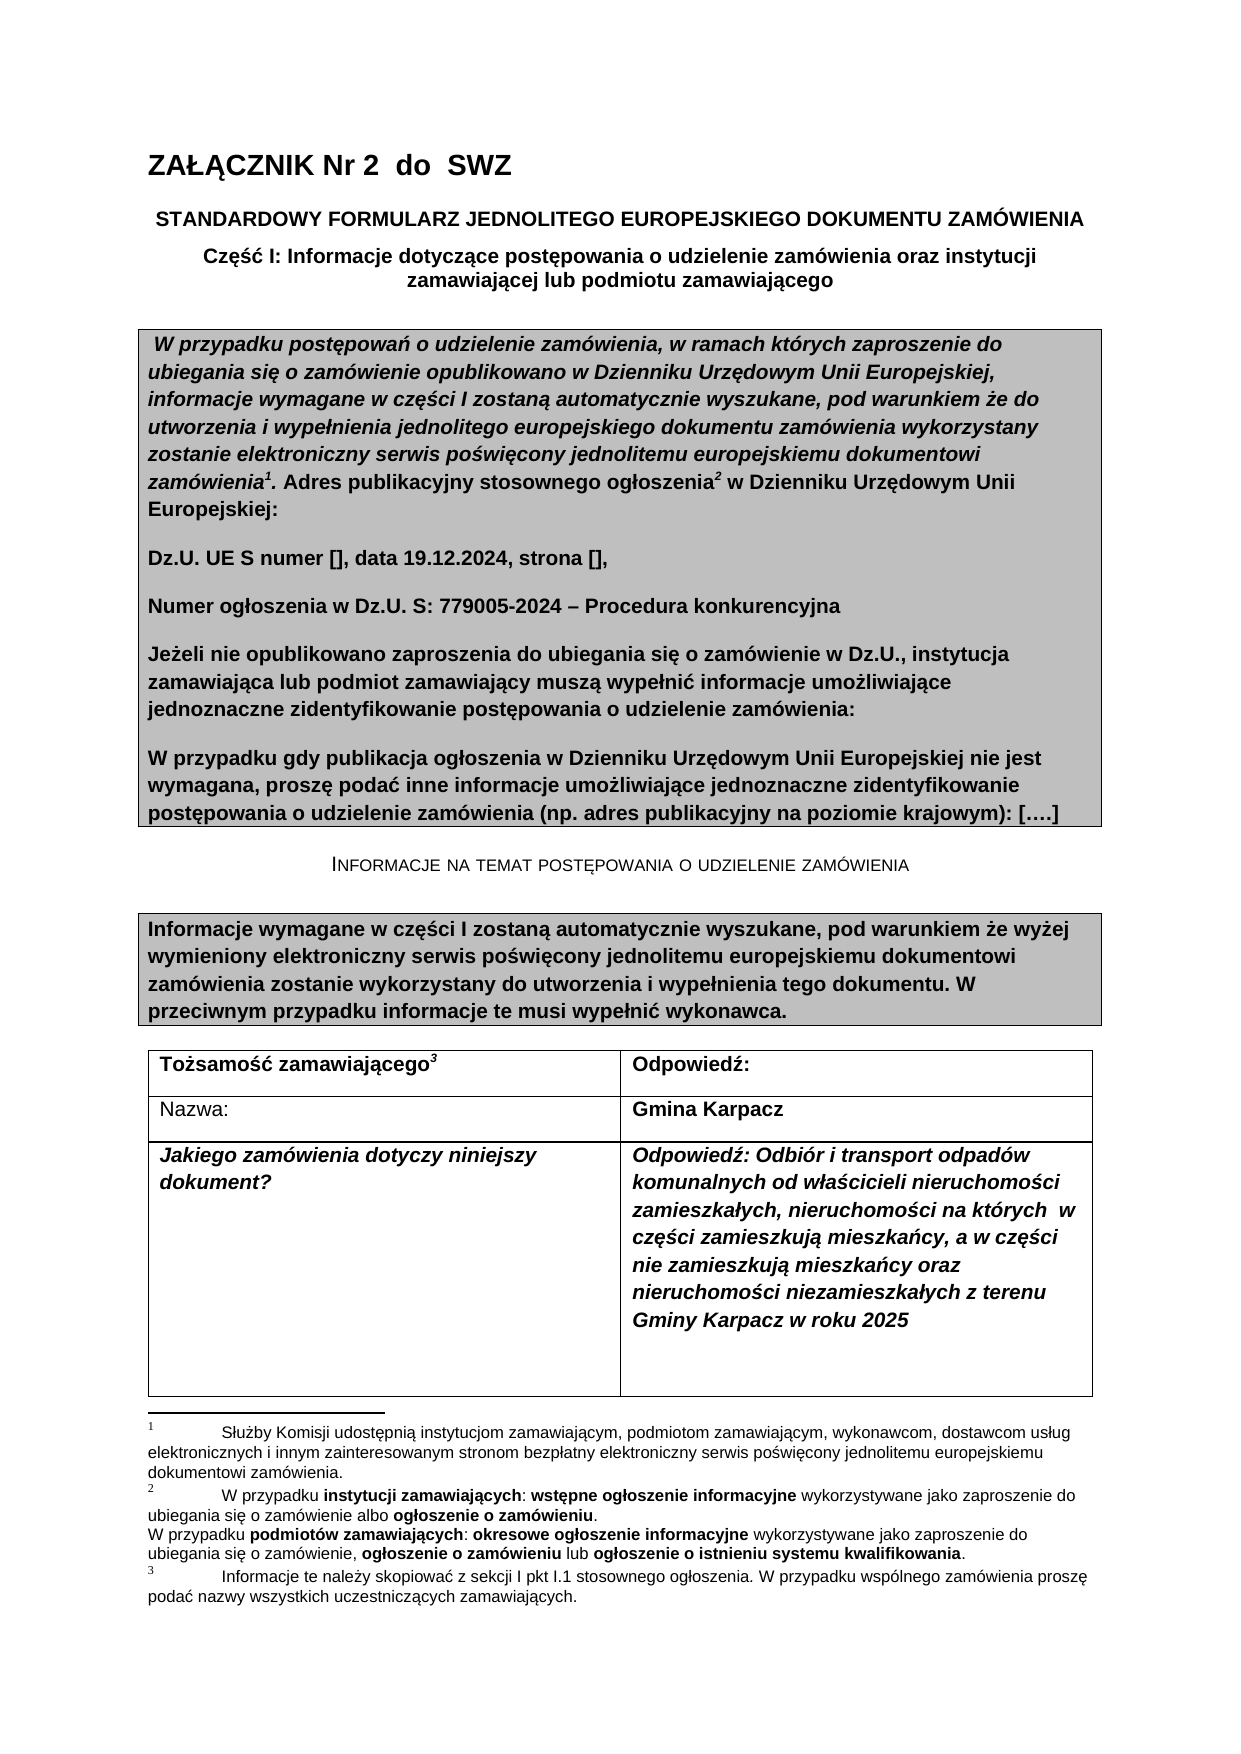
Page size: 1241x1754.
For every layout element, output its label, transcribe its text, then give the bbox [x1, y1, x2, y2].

table_cell Odpowiedź: Odbiór i transport odpadów komunalnych od właścicieli nieruchomości zamieszkałych, nieruchomości na których w części zamieszkują mieszkańcy, a w części nie zamieszkują mieszkańcy oraz nieruchomości niezamieszkałych z terenu Gminy Karpacz w roku 2025 [621, 1143, 1092, 1396]
table_cell Jakiego zamówienia dotyczy niniejszy dokument? [149, 1143, 620, 1396]
text W przypadku postępowań o udzielenie zamówienia, w ramach których zaproszenie do ubiegania się o zamówienie opublikowano w Dzienniku Urzędowym Unii Europejskiej, informacje wymagane w części I zostaną automatycznie wyszukane, pod warunkiem że do utworzenia i wypełnienia jednolitego europejskiego dokumentu zamówienia wykorzystany zostanie elektroniczny serwis poświęcony jednolitemu europejskiemu dokumentowi zamówienia. Adres publikacyjny stosownego ogłoszenia w Dzienniku Urzędowym Unii Europejskiej: [139, 330, 1101, 521]
table_header Odpowiedź: [621, 1051, 1092, 1096]
table_header Tożsamość zamawiającego [149, 1051, 620, 1096]
text Dz.U. UE S numer [], data 19.12.2024, strona [], [139, 542, 1101, 569]
title Informacje na temat postępowania o udzielenie zamówienia [148, 852, 1093, 876]
title Część I: Informacje dotyczące postępowania o udzielenie zamówienia oraz instytucji zamawiającej lub podmiotu zamawiającego [148, 243, 1093, 291]
text Jeżeli nie opublikowano zaproszenia do ubiegania się o zamówienie w Dz.U., instytucja zamawiająca lub podmiot zamawiający muszą wypełnić informacje umożliwiające jednoznaczne zidentyfikowanie postępowania o udzielenie zamówienia: [139, 639, 1101, 721]
table_cell Gmina Karpacz [621, 1097, 1092, 1141]
text Numer ogłoszenia w Dz.U. S: 779005-2024 – Procedura konkurencyjna [139, 591, 1101, 618]
text ZAŁĄCZNIK Nr 2 do SWZ [148, 148, 1093, 181]
text W przypadku gdy publikacja ogłoszenia w Dzienniku Urzędowym Unii Europejskiej nie jest wymagana, proszę podać inne informacje umożliwiające jednoznaczne zidentyfikowanie postępowania o udzielenie zamówienia (np. adres publikacyjny na poziomie krajowym): [….] [139, 742, 1101, 826]
table_cell Nazwa: [149, 1097, 620, 1141]
text Standardowy formularz jednolitego europejskiego dokumentu zamówienia [148, 207, 1093, 231]
text Informacje wymagane w części I zostaną automatycznie wyszukane, pod warunkiem że wyżej wymieniony elektroniczny serwis poświęcony jednolitemu europejskiemu dokumentowi zamówienia zostanie wykorzystany do utworzenia i wypełnienia tego dokumentu. W przeciwnym przypadku informacje te musi wypełnić wykonawca. [139, 914, 1101, 1025]
